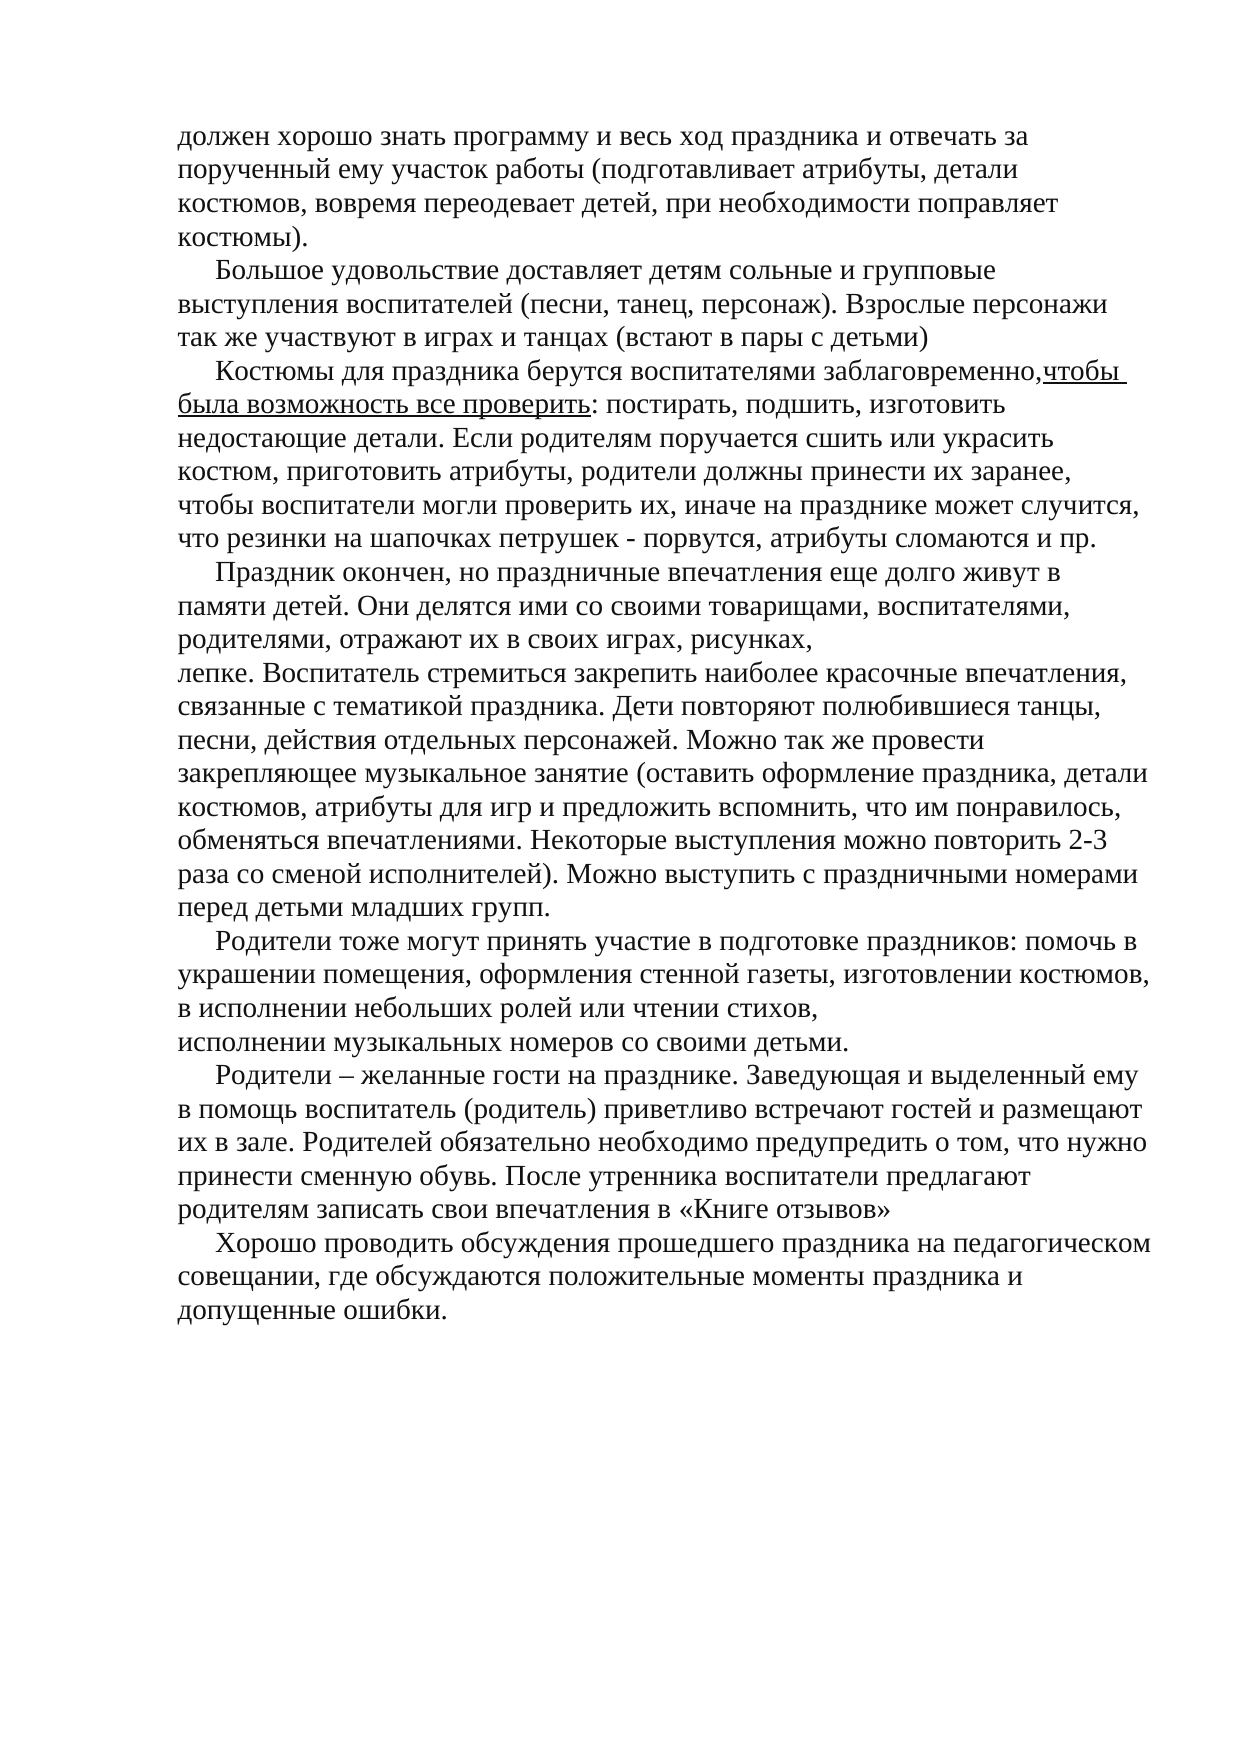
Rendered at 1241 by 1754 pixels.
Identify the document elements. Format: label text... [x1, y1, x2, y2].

text Родители тоже могут принять участие в подготовке праздников: помочь в украшении помещения, оформления стенной газеты, изготовлении костюмов, в исполнении небольших ролей или чтении стихов, исполнении музыкальных номеров со своими детьми. [177, 923, 1152, 1057]
text Родители – желанные гости на празднике. Заведующая и выделенный ему в помощь воспитатель (родитель) приветливо встречают гостей и размещают их в зале. Родителей обязательно необходимо предупредить о том, что нужно принести сменную обувь. После утренника воспитатели предлагают родителям записать свои впечатления в «Книге отзывов» [177, 1057, 1152, 1225]
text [177, 118, 1152, 252]
text Праздник окончен, но праздничные впечатления еще долго живут в памяти детей. Они делятся ими со своими товарищами, воспитателями, родителями, отражают их в своих играх, рисунках, лепке. Воспитатель стремиться закрепить наиболее красочные впечатления, связанные с тематикой праздника. Дети повторяют полюбившиеся танцы, песни, действия отдельных персонажей. Можно так же провести закрепляющее музыкальное занятие (оставить оформление праздника, детали костюмов, атрибуты для игр и предложить вспомнить, что им понравилось, обменяться впечатлениями. Некоторые выступления можно повторить 2-3 раза со сменой исполнителей). Можно выступить с праздничными номерами перед детьми младших групп. [177, 554, 1152, 923]
text Большое удовольствие доставляет детям сольные и групповые выступления воспитателей (песни, танец, персонаж). Взрослые персонажи так же участвуют в играх и танцах (встают в пары с детьми) [177, 252, 1152, 353]
text Хорошо проводить обсуждения прошедшего праздника на педагогическом совещании, где обсуждаются положительные моменты праздника и допущенные ошибки. [177, 1225, 1152, 1326]
text Костюмы для праздника берутся воспитателями заблаговременно,чтобы была возможность все проверить: постирать, подшить, изготовить недостающие детали. Если родителям поручается сшить или украсить костюм, приготовить атрибуты, родители должны принести их заранее, чтобы воспитатели могли проверить их, иначе на празднике может случится, что резинки на шапочках петрушек - порвутся, атрибуты сломаются и пр. [177, 353, 1152, 554]
